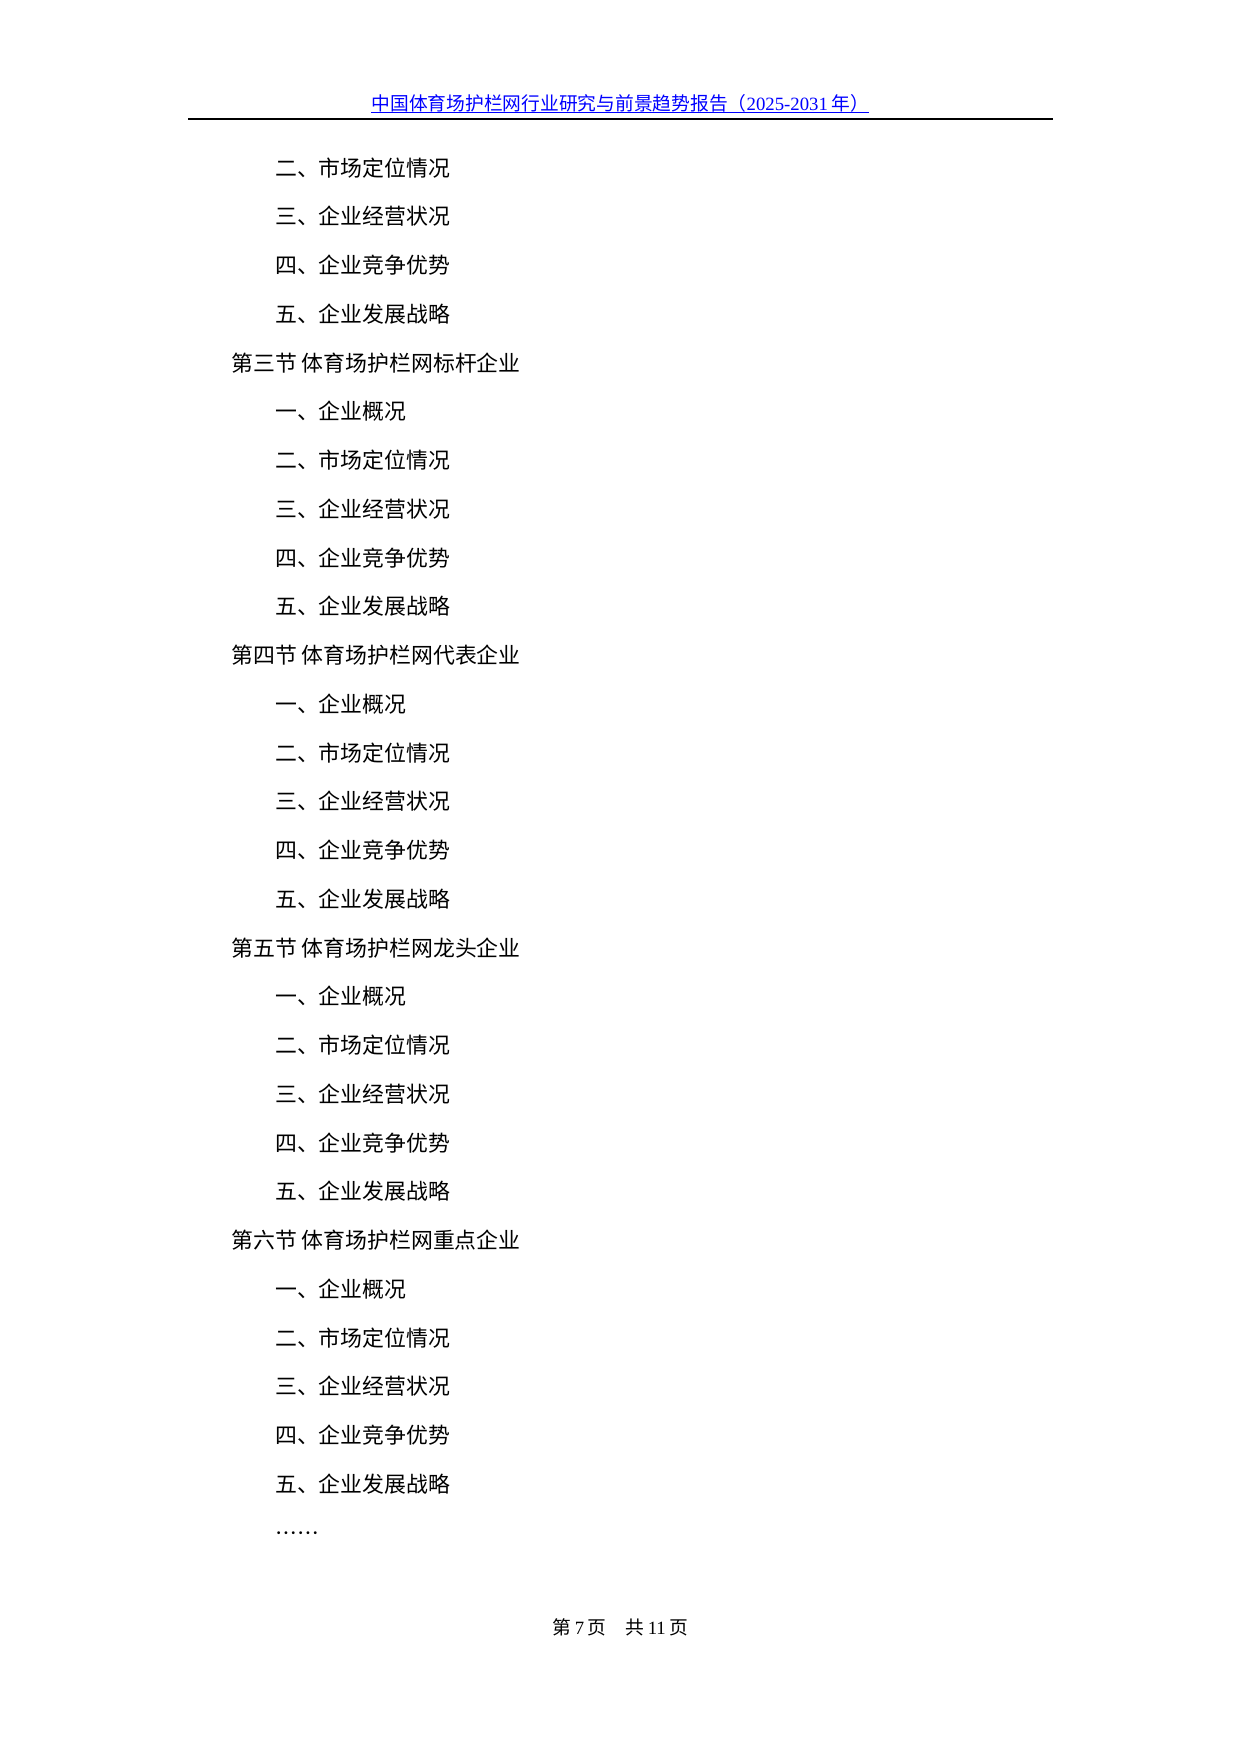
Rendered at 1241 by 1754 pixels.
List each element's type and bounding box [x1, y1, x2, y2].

text [187, 150, 1053, 1548]
